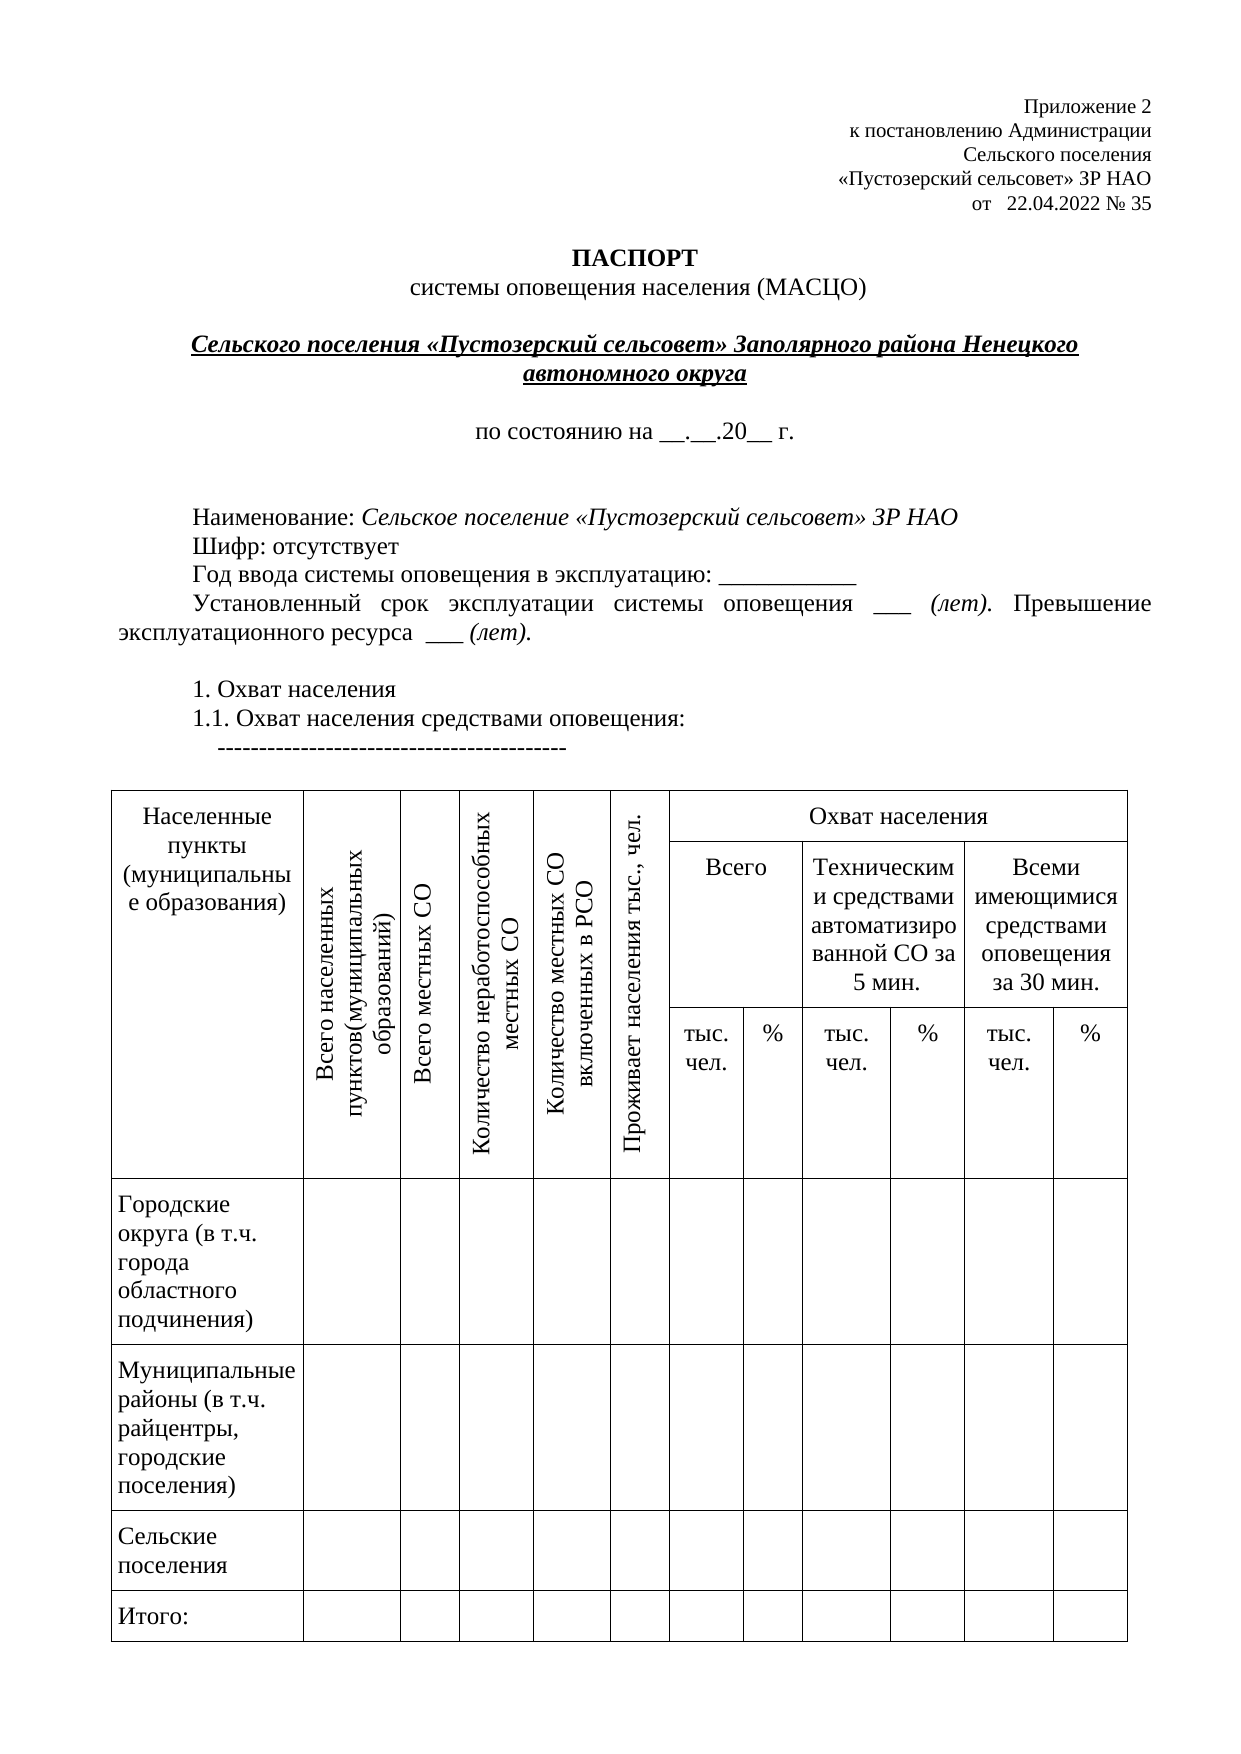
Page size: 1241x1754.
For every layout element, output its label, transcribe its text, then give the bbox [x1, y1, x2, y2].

table_header Количество неработоспособных местных СО [460, 791, 533, 1178]
table_cell [891, 1179, 964, 1344]
table_cell [744, 1179, 802, 1344]
table_cell [803, 1179, 890, 1344]
table_cell [534, 1179, 610, 1344]
table_cell Сельские поселения [112, 1511, 303, 1589]
table_header Всего населенных пунктов(муниципальных образований) [304, 791, 400, 1178]
table_cell [611, 1591, 669, 1641]
table_cell [611, 1179, 669, 1344]
text Наименование: Сельское поселение «Пустозерский сельсовет» ЗР НАО [118, 502, 1152, 531]
text «Пустозерский сельсовет» ЗР НАО [620, 166, 1152, 190]
table_cell [1054, 1591, 1127, 1641]
table_cell [401, 1511, 459, 1589]
table_cell [891, 1511, 964, 1589]
text 1. Охват населения [118, 674, 1152, 703]
text 1.1. Охват населения средствами оповещения: [118, 703, 1152, 732]
table_cell [460, 1179, 533, 1344]
text по состоянию на __.__.20__ г. [118, 387, 1152, 444]
table_cell [304, 1591, 400, 1641]
table_cell [965, 1179, 1053, 1344]
table_cell [1054, 1179, 1127, 1344]
text Год ввода системы оповещения в эксплуатацию: ___________ [118, 559, 1152, 588]
table_cell [401, 1591, 459, 1641]
table_cell [803, 1511, 890, 1589]
table_cell тыс. чел. [803, 1008, 890, 1178]
table_cell [534, 1345, 610, 1510]
table_header Охват населения [670, 791, 1127, 841]
text к постановлению Администрации [620, 118, 1152, 142]
text Сельского поселения [620, 142, 1152, 166]
table_cell [965, 1591, 1053, 1641]
table_cell [670, 1179, 743, 1344]
table_header Всего местных СО [401, 791, 459, 1178]
table_cell [460, 1591, 533, 1641]
table_cell [744, 1511, 802, 1589]
table_header Количество местных СО включенных в РСО [534, 791, 610, 1178]
table_cell [670, 1591, 743, 1641]
table_cell % [1054, 1008, 1127, 1178]
table_cell [670, 1511, 743, 1589]
text Шифр: отсутствует [118, 531, 1152, 559]
table_cell [803, 1345, 890, 1510]
table_cell [534, 1511, 610, 1589]
table_cell [1054, 1511, 1127, 1589]
table_cell [304, 1511, 400, 1589]
table_cell тыс. чел. [670, 1008, 743, 1178]
text Приложение 2 [620, 94, 1152, 118]
text системы оповещения населения (МАСЦО) [118, 272, 1152, 301]
table_cell [304, 1345, 400, 1510]
text ПАСПОРТ [118, 243, 1152, 272]
table_cell Итого: [112, 1591, 303, 1641]
table_cell тыс. чел. [965, 1008, 1053, 1178]
table_cell % [891, 1008, 964, 1178]
table_cell [534, 1591, 610, 1641]
table_cell [460, 1511, 533, 1589]
table_cell [1054, 1345, 1127, 1510]
table_cell [401, 1179, 459, 1344]
table_cell [891, 1345, 964, 1510]
table_cell [670, 1345, 743, 1510]
table_cell [744, 1345, 802, 1510]
text от 22.04.2022 № 35 [620, 190, 1152, 214]
table_cell [803, 1591, 890, 1641]
table_cell [891, 1591, 964, 1641]
table_cell [744, 1591, 802, 1641]
table_cell [611, 1345, 669, 1510]
table_cell Всеми имеющимися средствами оповещения за 30 мин. [965, 842, 1127, 1007]
table_cell Городские округа (в т.ч. города областного подчинения) [112, 1179, 303, 1344]
table_cell [965, 1345, 1053, 1510]
table_cell [611, 1511, 669, 1589]
table_cell Техническими средствами автоматизированной СО за 5 мин. [803, 842, 964, 1007]
table_cell Муниципальные районы (в т.ч. райцентры, городские поселения) [112, 1345, 303, 1510]
text Сельского поселения «Пустозерский сельсовет» Заполярного района Ненецкого автономного округа [118, 301, 1152, 387]
table_cell [304, 1179, 400, 1344]
table_header Проживает населения тыс., чел. [611, 791, 669, 1178]
table_cell Всего [670, 842, 802, 1007]
table_header Населенные пункты (муниципальные образования) [112, 791, 303, 1178]
table_cell [965, 1511, 1053, 1589]
text ------------------------------------------ [118, 732, 1152, 761]
table_cell [401, 1345, 459, 1510]
text Установленный срок эксплуатации системы оповещения ___ (лет). Превышение эксплуатационного ресурса ___ (лет). [118, 588, 1152, 646]
table_cell % [744, 1008, 802, 1178]
table_cell [460, 1345, 533, 1510]
